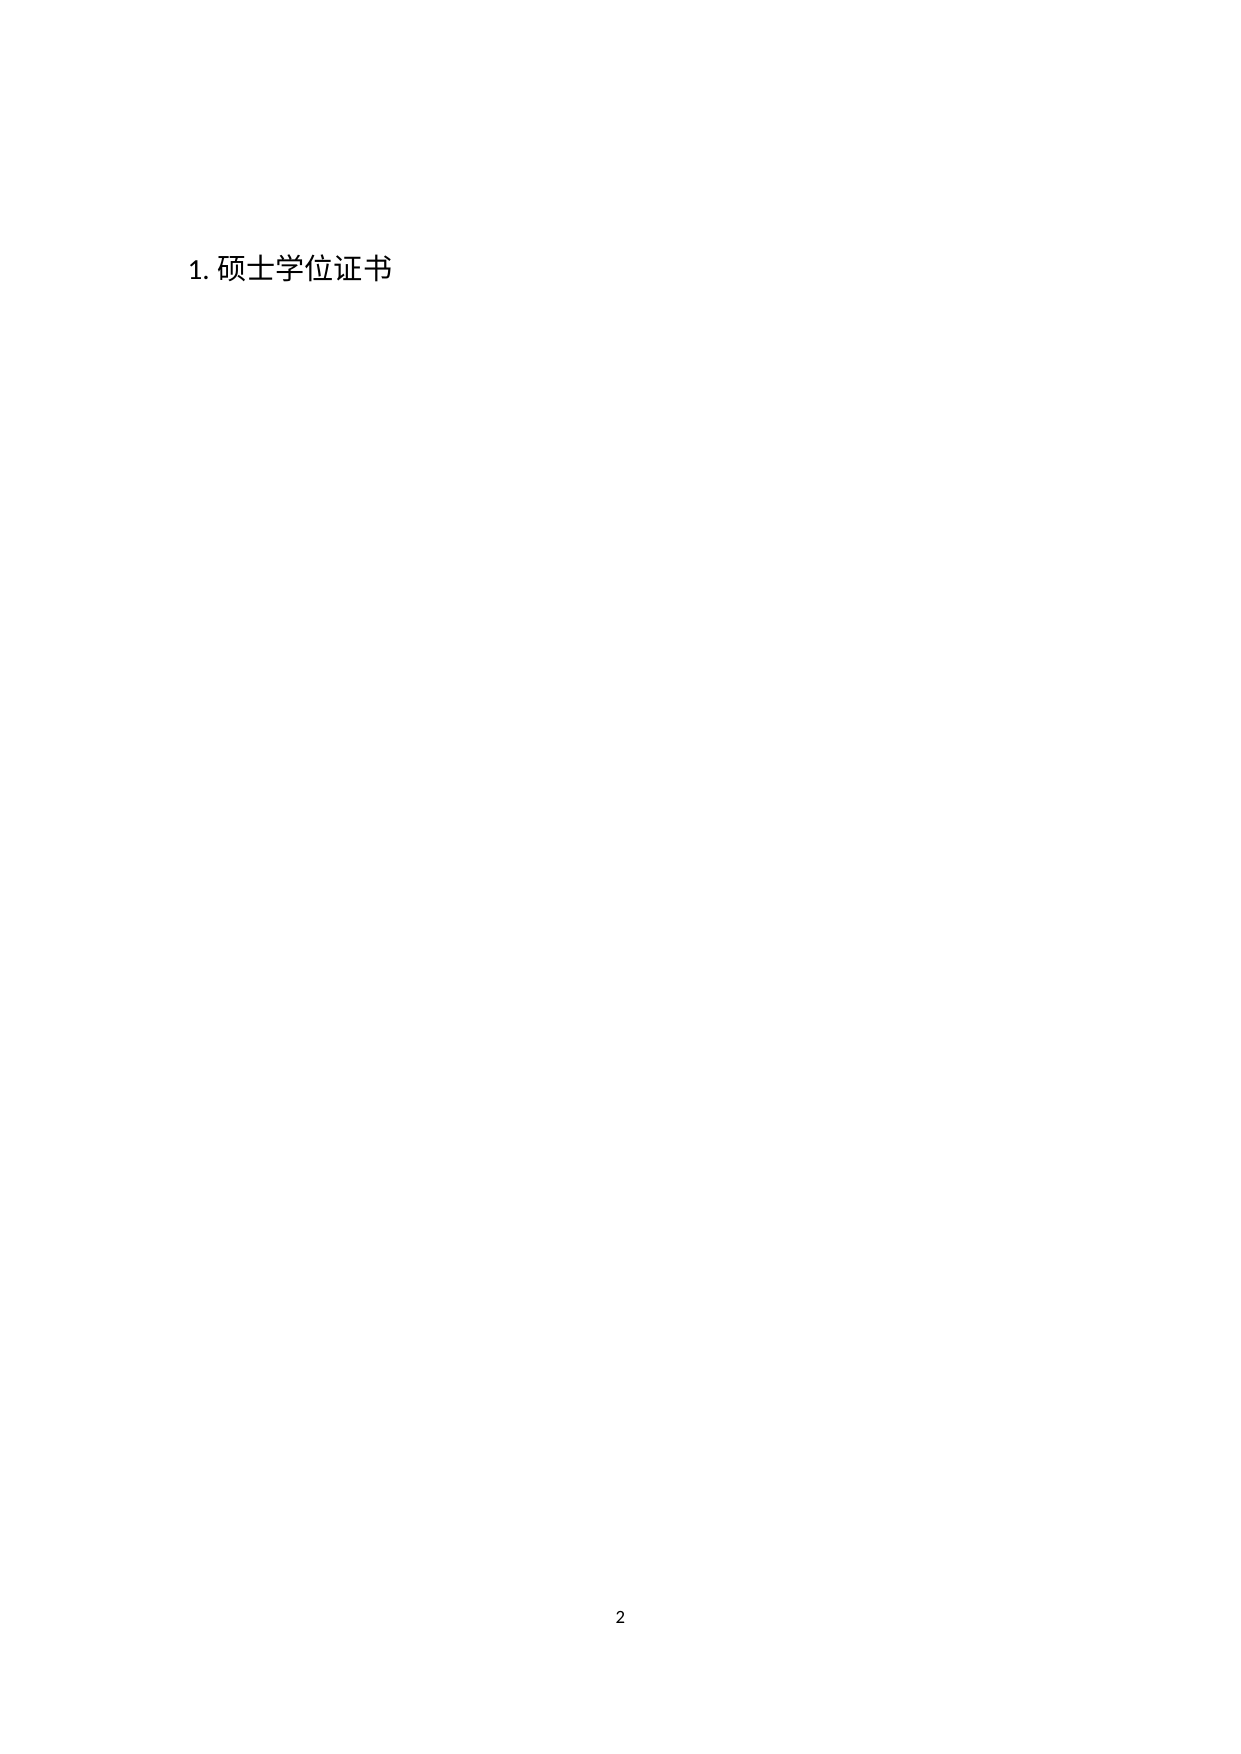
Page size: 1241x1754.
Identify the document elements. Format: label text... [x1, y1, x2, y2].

text 1. 硕士学位证书 [187, 245, 1053, 288]
